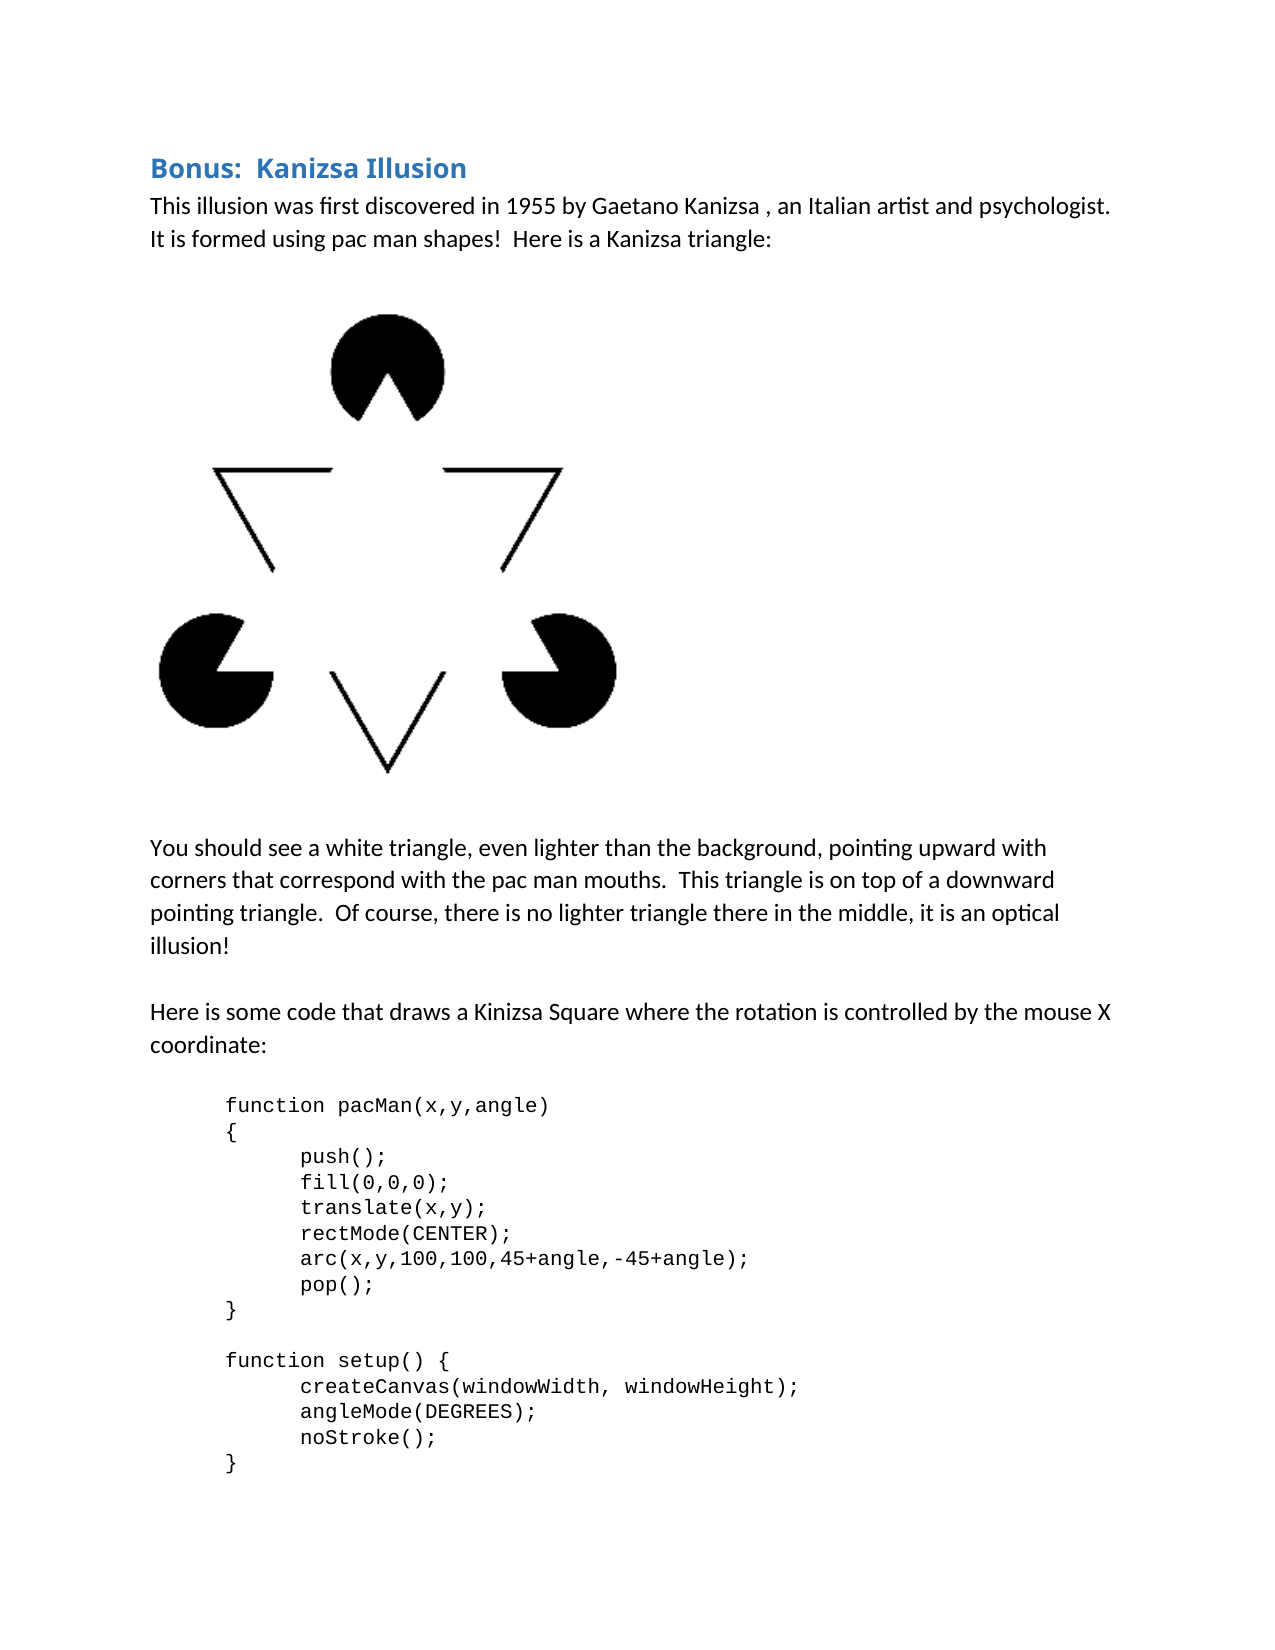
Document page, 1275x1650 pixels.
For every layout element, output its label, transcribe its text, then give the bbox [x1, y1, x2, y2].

text translate(x,y); [225, 1197, 1125, 1221]
text noStroke(); [225, 1427, 1125, 1451]
text Here is some code that draws a Kinizsa Square where the rotation is controlled by the mouse X coordinate: [150, 996, 1125, 1060]
text arc(x,y,100,100,45+angle,-45+angle); [225, 1248, 1125, 1272]
subtitle Bonus: Kanizsa Illusion [150, 150, 1125, 187]
text } [225, 1299, 1125, 1323]
text createCanvas(windowWidth, windowHeight); [225, 1376, 1125, 1399]
text function pacMan(x,y,angle) [225, 1095, 1125, 1119]
text fill(0,0,0); [225, 1172, 1125, 1195]
text function setup() { [225, 1350, 1125, 1374]
text This illusion was first discovered in 1955 by Gaetano Kanizsa , an Italian artist and psychologist. It is formed using pac man shapes! Here is a Kanizsa triangle: [150, 190, 1125, 253]
text angleMode(DEGREES); [225, 1401, 1125, 1425]
text push(); [225, 1146, 1125, 1170]
text pop(); [225, 1274, 1125, 1297]
text rectMode(CENTER); [225, 1223, 1125, 1246]
picture [150, 288, 626, 797]
text { [225, 1121, 1125, 1144]
text } [225, 1452, 1125, 1476]
text You should see a white triangle, even lighter than the background, pointing upward with corners that correspond with the pac man mouths. This triangle is on top of a downward pointing triangle. Of course, there is no lighter triangle there in the middle, it is an optical illusion! [150, 832, 1125, 961]
